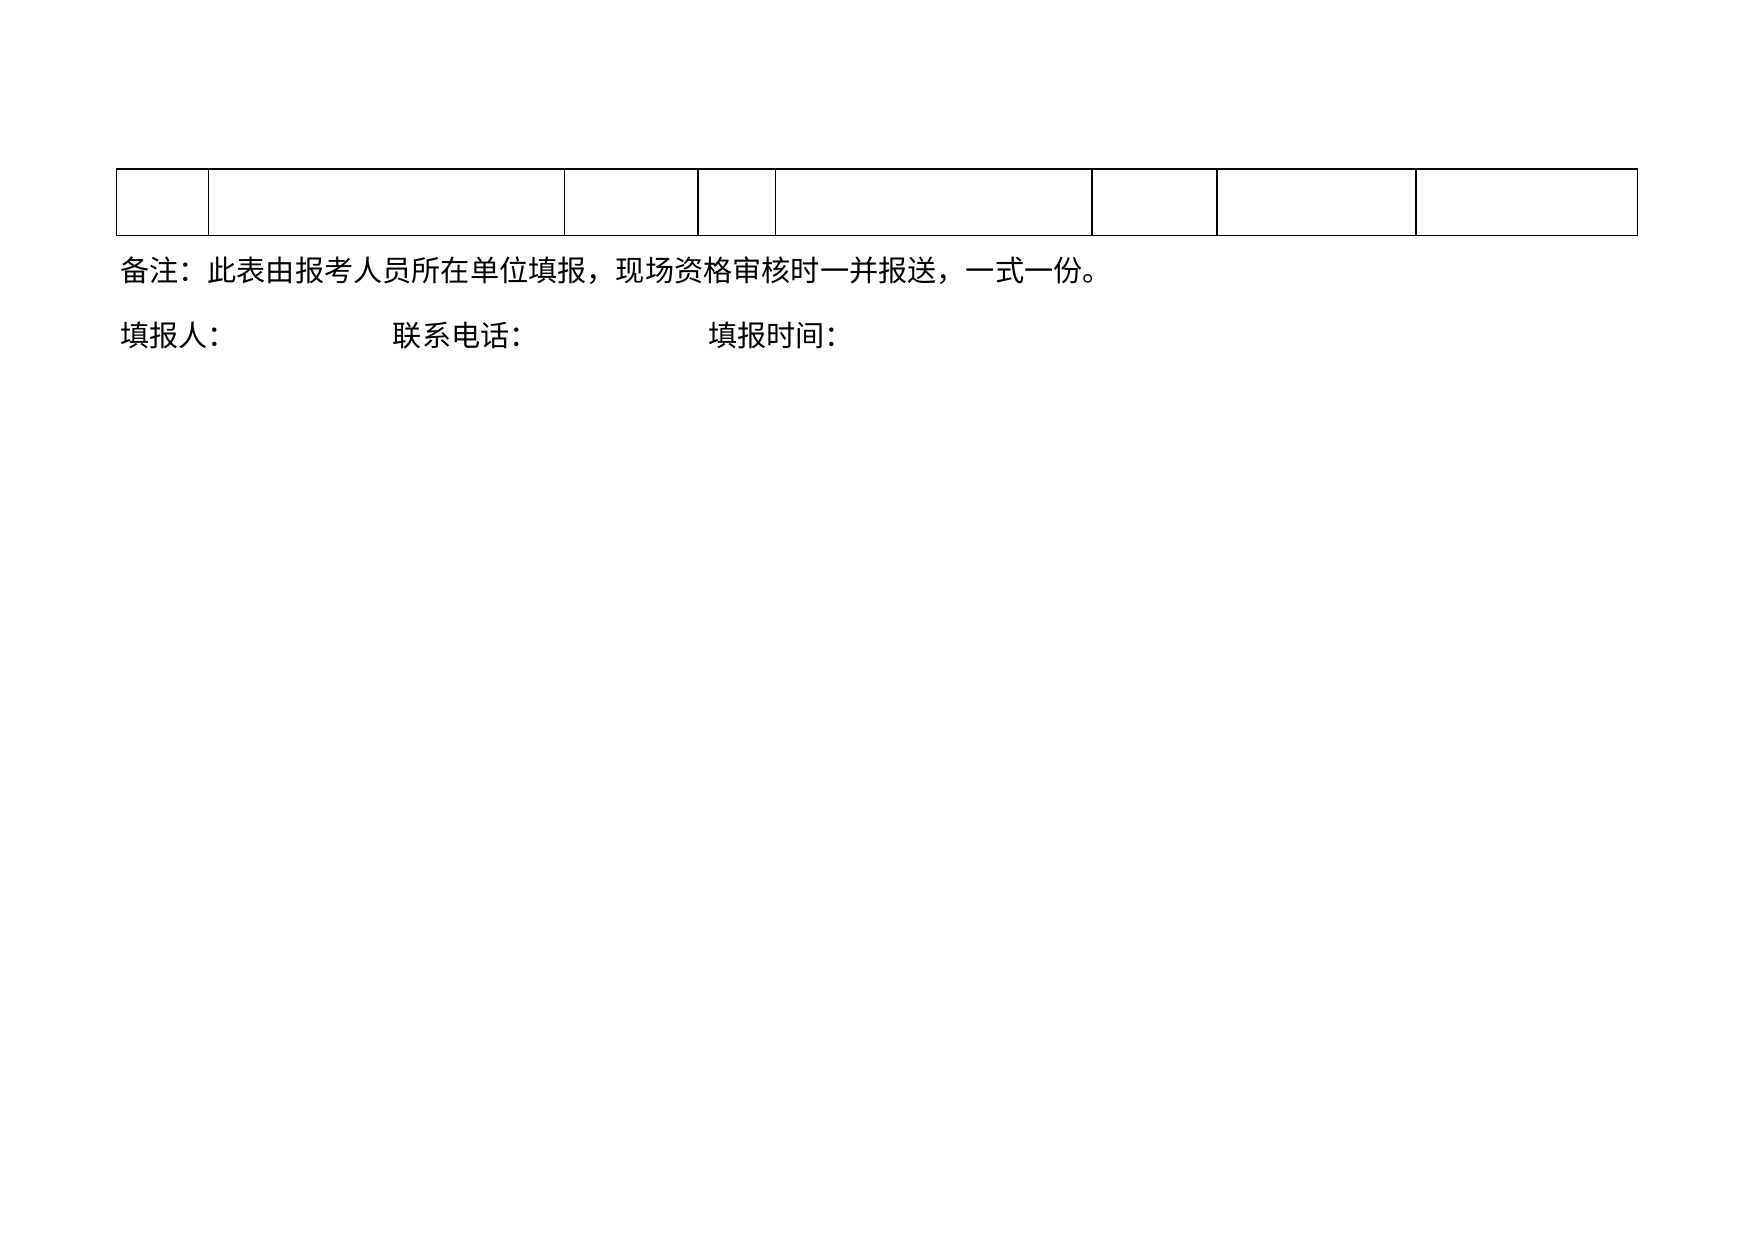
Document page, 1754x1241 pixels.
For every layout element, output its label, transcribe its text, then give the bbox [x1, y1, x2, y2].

table_cell 填报人： 联系电话： 填报时间： [117, 301, 1637, 366]
table_cell [209, 170, 564, 234]
table_cell [565, 170, 697, 234]
table_cell 备注：此表由报考人员所在单位填报，现场资格审核时一并报送，一式一份。 [117, 236, 1637, 301]
table_cell [117, 170, 208, 234]
table_cell [1417, 170, 1637, 234]
table_cell [1093, 170, 1216, 234]
table_cell [699, 170, 775, 234]
table_cell [776, 170, 1091, 234]
table_cell [1218, 170, 1415, 234]
